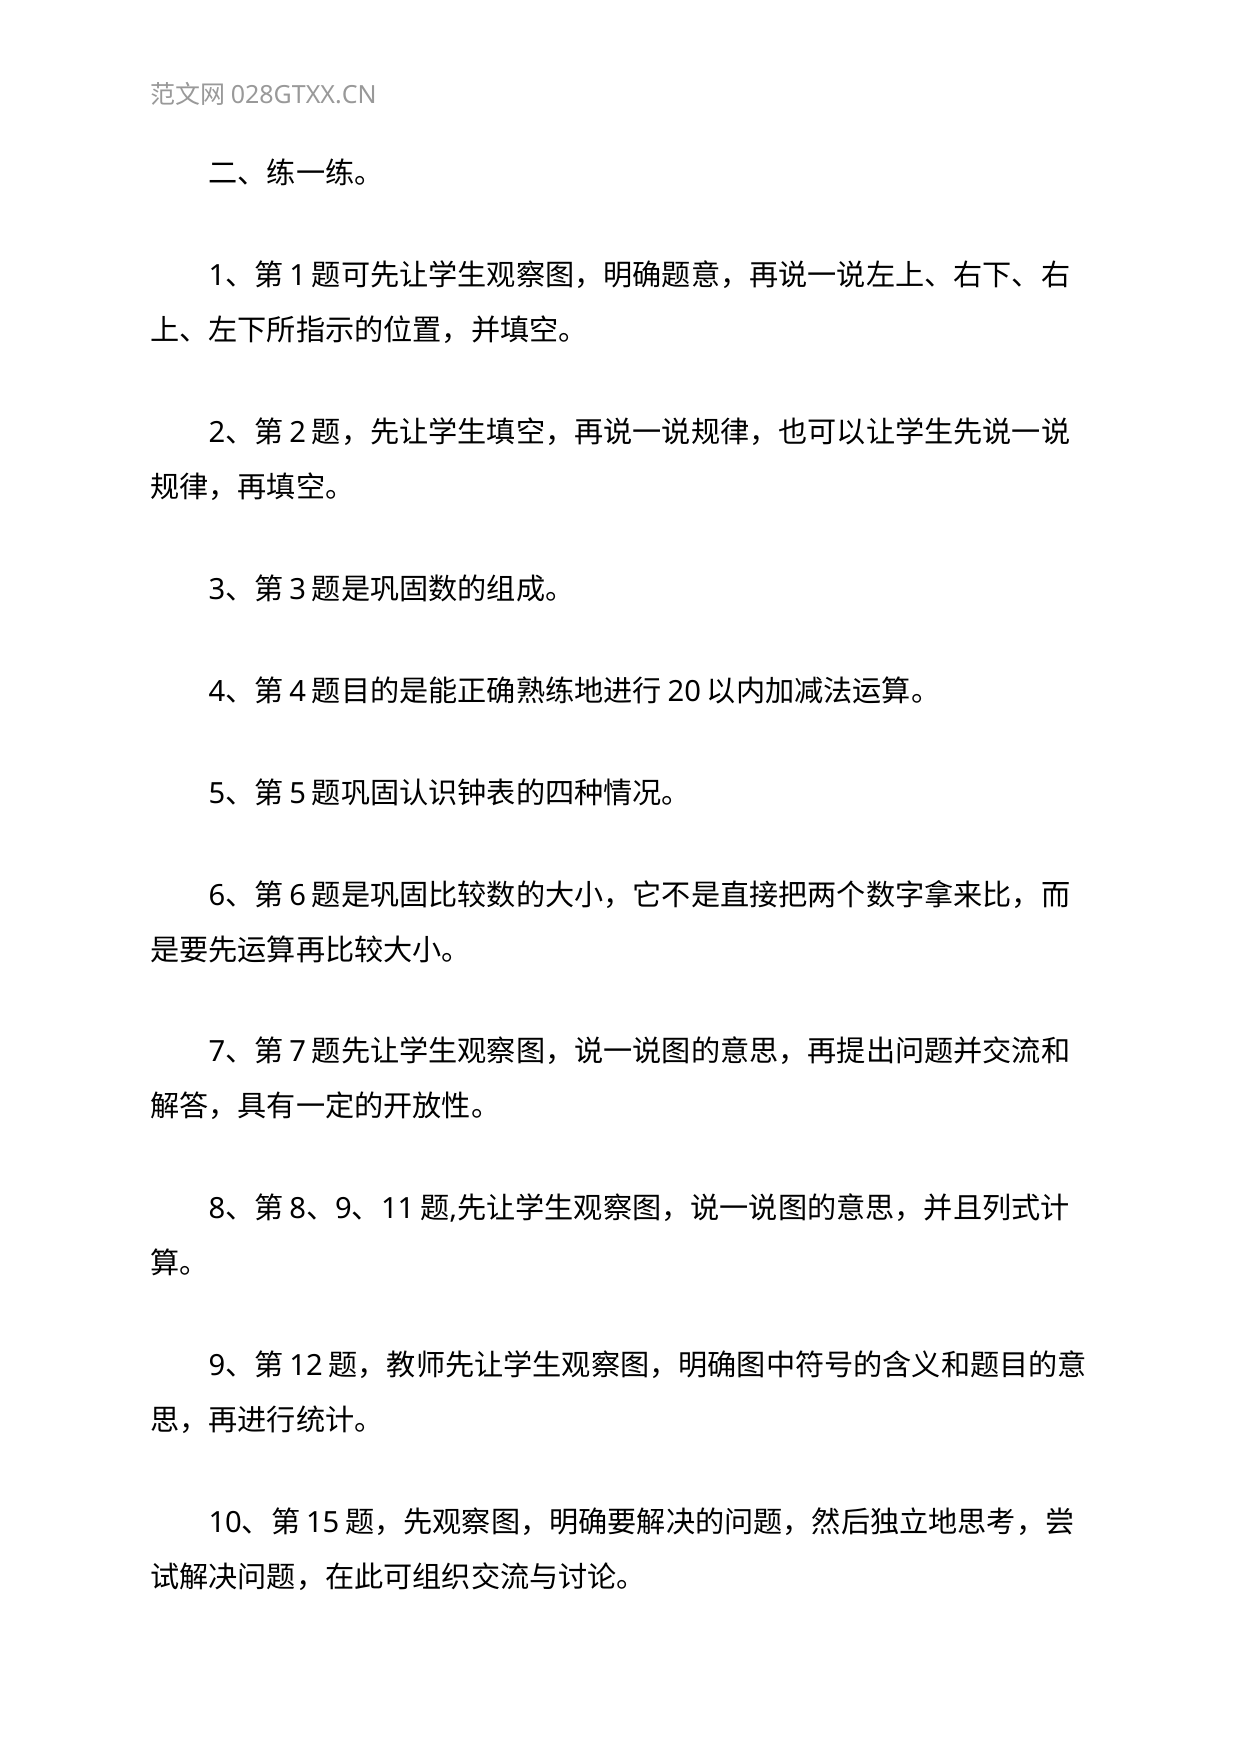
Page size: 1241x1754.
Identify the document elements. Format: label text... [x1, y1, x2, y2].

text 10、第15题，先观察图，明确要解决的问题，然后独立地思考，尝试解决问题，在此可组织交流与讨论。 [150, 1498, 1090, 1596]
text 8、第8、9、11题,先让学生观察图，说一说图的意思，并且列式计算。 [150, 1185, 1090, 1282]
text 3、第3题是巩固数的组成。 [150, 565, 1090, 608]
text 6、第6题是巩固比较数的大小，它不是直接把两个数字拿来比，而是要先运算再比较大小。 [150, 871, 1090, 968]
text 2、第2题，先让学生填空，再说一说规律，也可以让学生先说一说规律，再填空。 [150, 408, 1090, 506]
text 7、第7题先让学生观察图，说一说图的意思，再提出问题并交流和解答，具有一定的开放性。 [150, 1028, 1090, 1125]
text 4、第4题目的是能正确熟练地进行20以内加减法运算。 [150, 667, 1090, 710]
text 5、第5题巩固认识钟表的四种情况。 [150, 769, 1090, 812]
text 二、练一练。 [150, 150, 1090, 192]
text 1、第1题可先让学生观察图，明确题意，再说一说左上、右下、右上、左下所指示的位置，并填空。 [150, 252, 1090, 349]
text 9、第12题，教师先让学生观察图，明确图中符号的含义和题目的意思，再进行统计。 [150, 1342, 1090, 1439]
